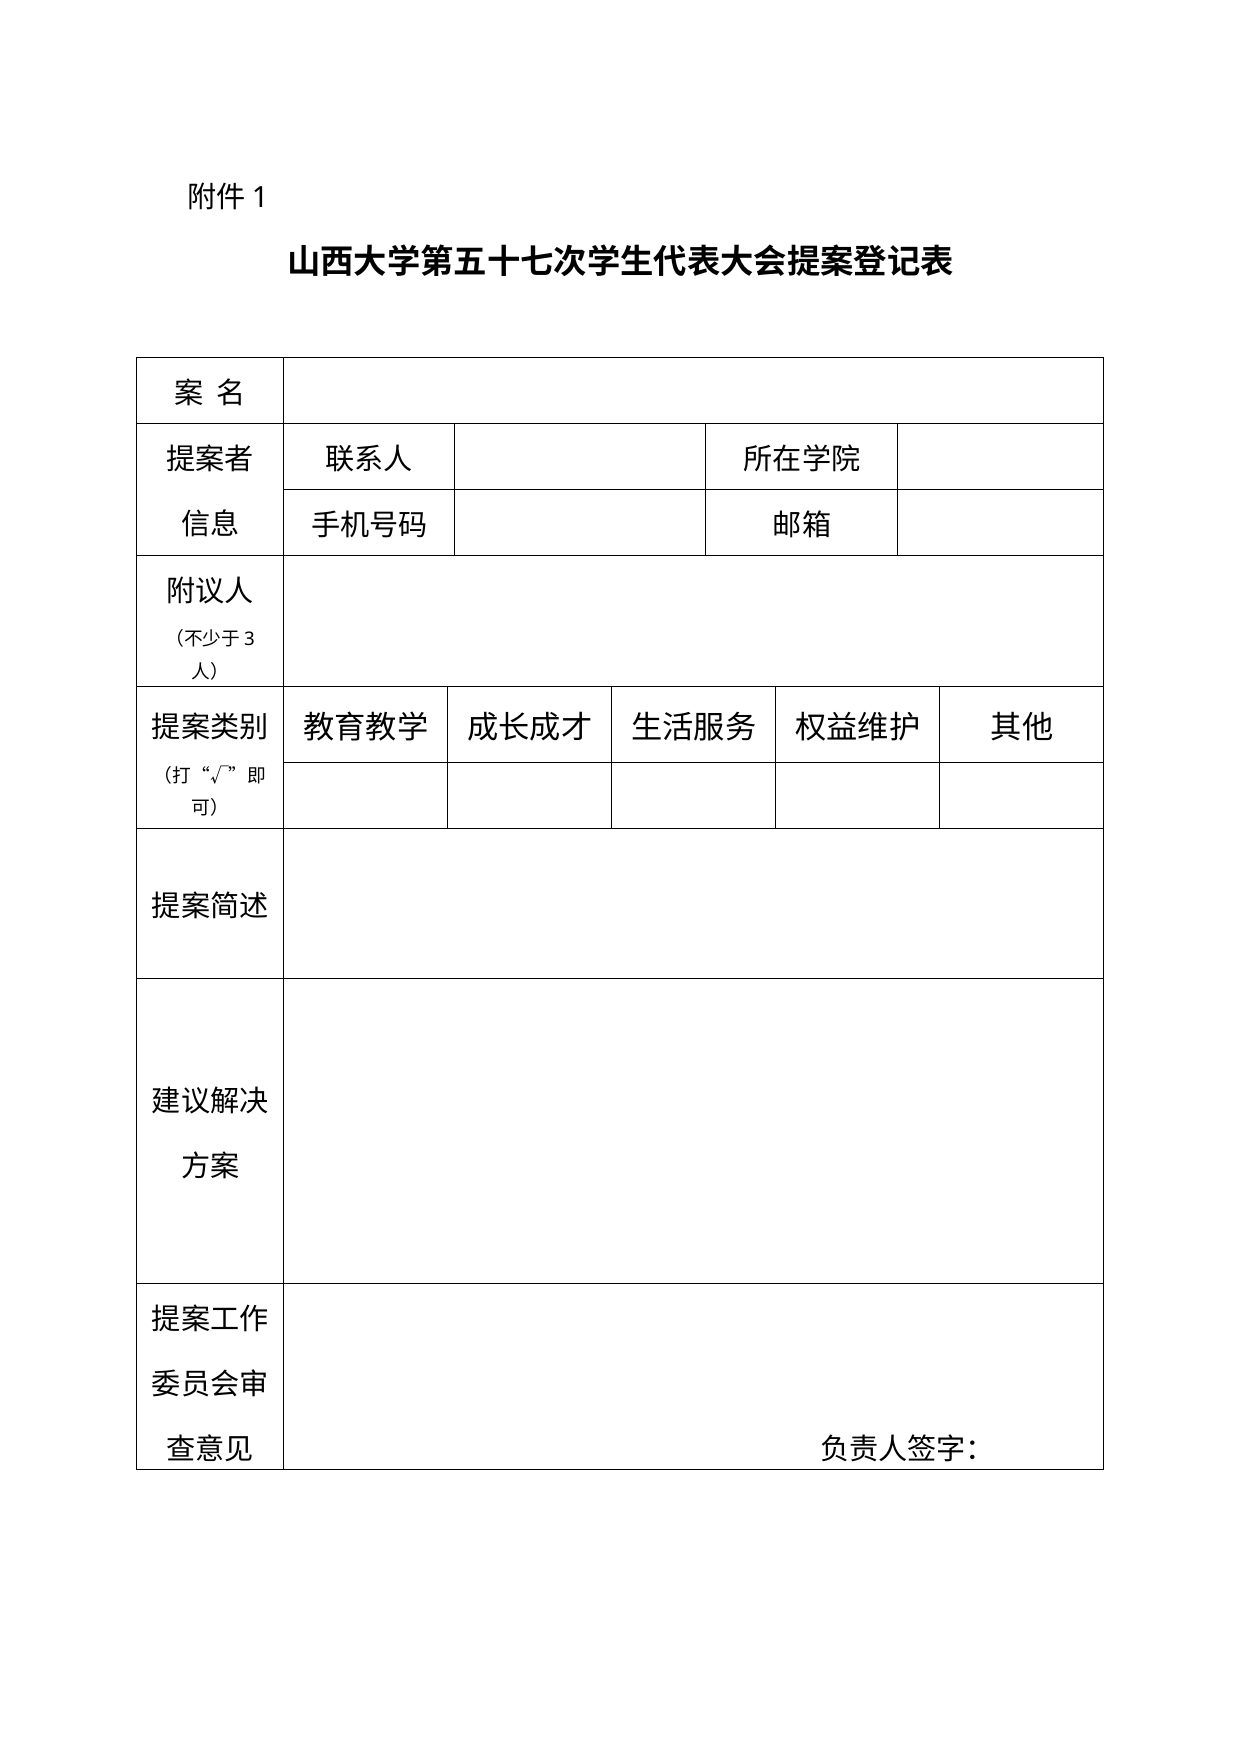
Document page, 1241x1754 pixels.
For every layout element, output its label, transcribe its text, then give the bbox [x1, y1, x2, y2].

table_cell [898, 490, 1103, 555]
table_cell 其他 [940, 687, 1103, 762]
table_cell [898, 424, 1103, 489]
table_cell 提案简述 [137, 829, 283, 978]
table_cell [284, 829, 1103, 978]
table_cell [284, 979, 1103, 1283]
table_cell [612, 763, 775, 828]
table_cell [284, 763, 447, 828]
table_header 案 名 [137, 358, 283, 423]
table_cell [455, 490, 705, 555]
table_header [284, 358, 1103, 423]
table_cell 附议人 （不少于3人） [137, 556, 283, 686]
table_cell [776, 763, 939, 828]
table_cell 成长成才 [448, 687, 611, 762]
table_cell 提案类别 （打“√”即可） [137, 687, 283, 828]
table_cell 提案工作委员会审查意见 [137, 1284, 283, 1469]
table_cell 教育教学 [284, 687, 447, 762]
table_cell 所在学院 [706, 424, 897, 489]
table_cell [455, 424, 705, 489]
table_cell [448, 763, 611, 828]
table_cell 生活服务 [612, 687, 775, 762]
table_cell 联系人 [284, 424, 454, 489]
table_cell 手机号码 [284, 490, 454, 555]
table_cell 权益维护 [776, 687, 939, 762]
text 附件1 [187, 162, 1053, 227]
table_cell [940, 763, 1103, 828]
table_cell 提案者 信息 [137, 424, 283, 555]
table_cell [284, 556, 1103, 686]
table_cell 负责人签字： [284, 1284, 1103, 1469]
table_cell 邮箱 [706, 490, 897, 555]
text 山西大学第五十七次学生代表大会提案登记表 [187, 227, 1053, 292]
table_cell 建议解决方案 [137, 979, 283, 1283]
